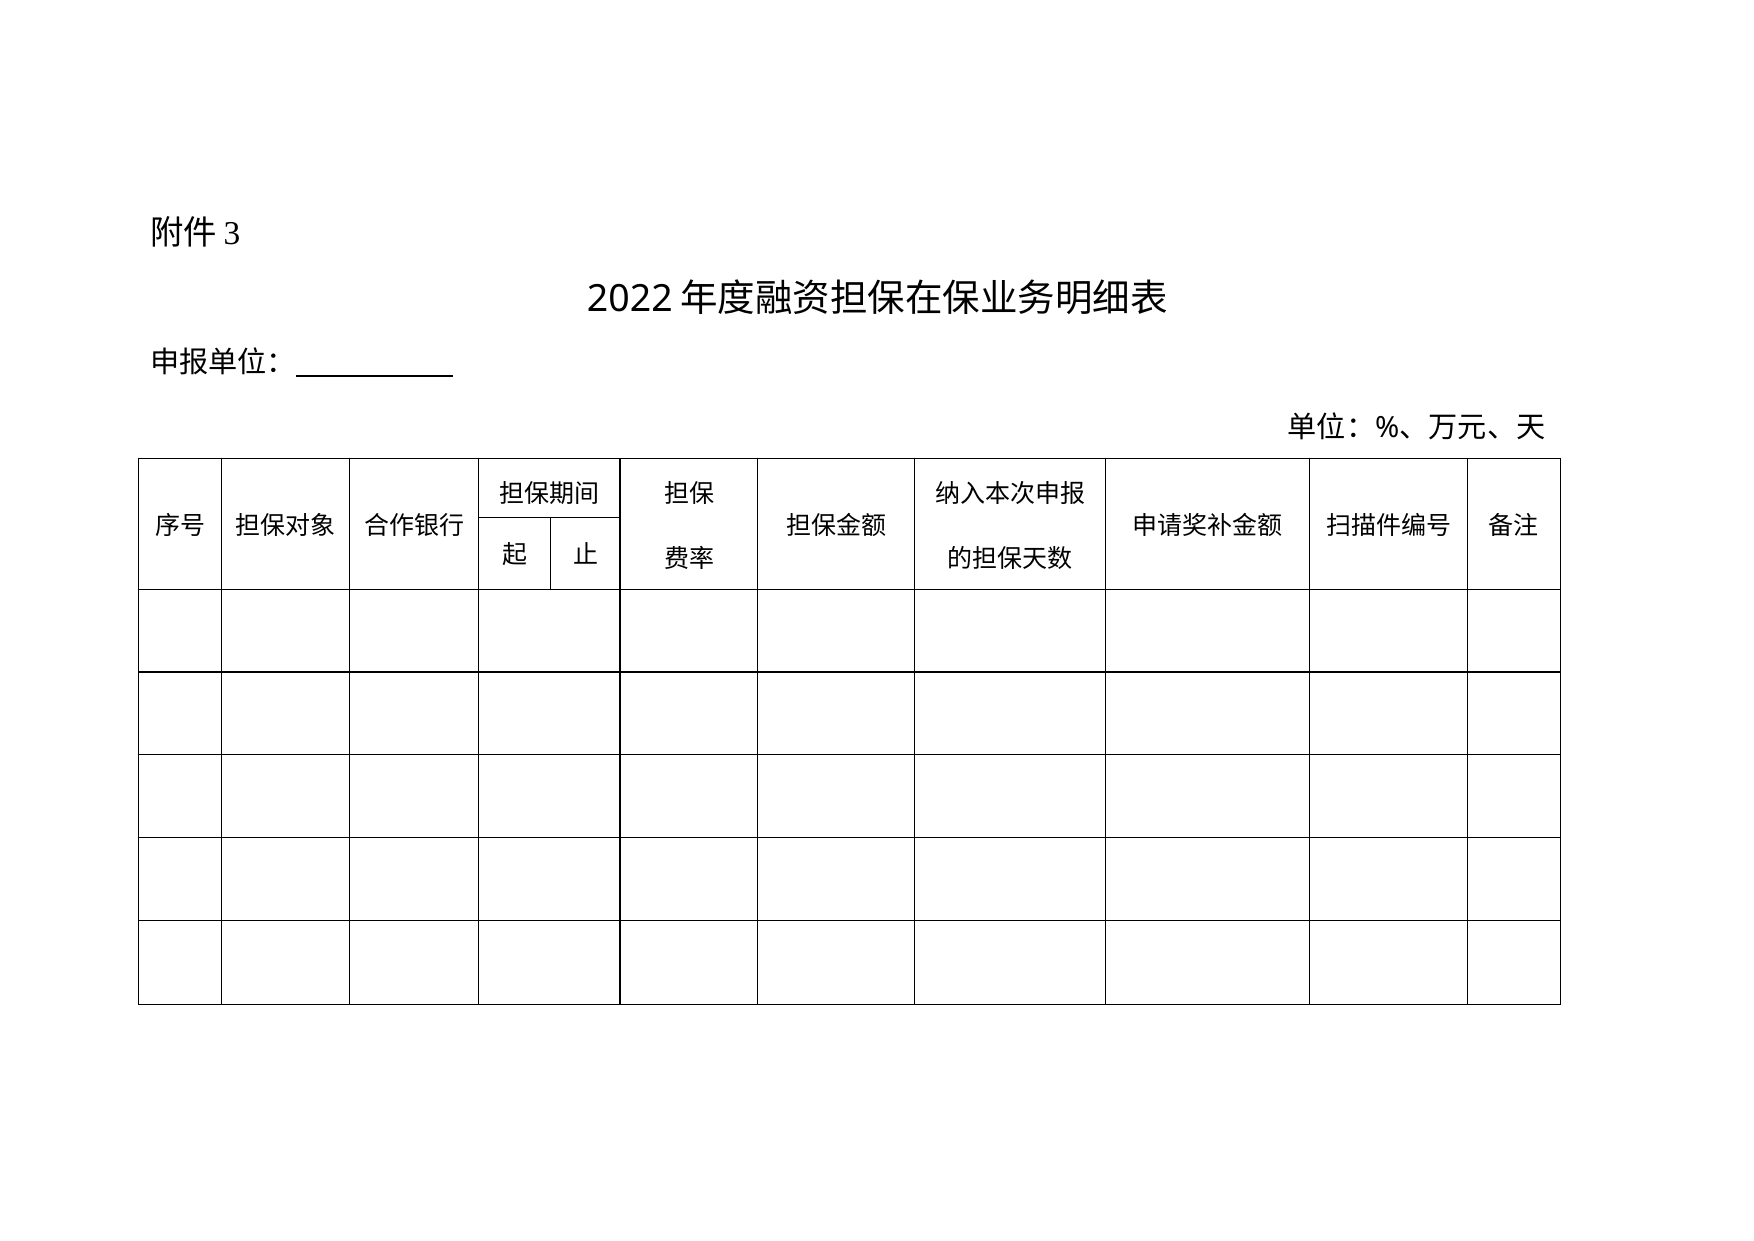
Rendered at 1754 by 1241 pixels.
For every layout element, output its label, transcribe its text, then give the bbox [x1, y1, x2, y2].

table_cell 起 [479, 518, 550, 589]
table_header 纳入本次申报的担保天数 [915, 459, 1105, 589]
table_cell 止 [551, 518, 619, 589]
table_cell [1468, 921, 1560, 1004]
text 申报单位： [150, 328, 1604, 393]
table_cell [758, 673, 914, 754]
table_header 担保金额 [758, 459, 914, 589]
table_cell [1468, 838, 1560, 919]
table_cell [479, 838, 619, 919]
table_cell [222, 590, 349, 671]
table_cell [1468, 755, 1560, 837]
table_cell [1106, 838, 1309, 919]
table_cell [1468, 590, 1560, 671]
table_cell [139, 921, 221, 1004]
table_cell [479, 921, 619, 1004]
text 单位：%、万元、天 [150, 393, 1604, 458]
table_header 序号 [139, 459, 221, 589]
table_cell [479, 673, 619, 754]
table_header 担保期间 [479, 459, 619, 517]
table_cell [350, 838, 478, 919]
table_cell [621, 590, 757, 671]
table_cell [915, 755, 1105, 837]
table_cell [915, 590, 1105, 671]
table_header 担保 费率 [621, 459, 757, 589]
table_cell [1106, 755, 1309, 837]
table_cell [621, 755, 757, 837]
table_cell [1310, 921, 1467, 1004]
table_cell [350, 921, 478, 1004]
table_cell [621, 838, 757, 919]
table_cell [915, 838, 1105, 919]
table_cell [1310, 838, 1467, 919]
table_cell [1468, 673, 1560, 754]
table_header 扫描件编号 [1310, 459, 1467, 589]
table_cell [222, 673, 349, 754]
table_cell [222, 838, 349, 919]
table_header 担保对象 [222, 459, 349, 589]
table_cell [1310, 673, 1467, 754]
table_cell [139, 673, 221, 754]
table_cell [915, 921, 1105, 1004]
table_header 备注 [1468, 459, 1560, 589]
text 附件3 [150, 198, 1604, 263]
table_cell [1106, 590, 1309, 671]
table_cell [621, 673, 757, 754]
table_header 合作银行 [350, 459, 478, 589]
table_cell [222, 755, 349, 837]
table_header 申请奖补金额 [1106, 459, 1309, 589]
table_cell [758, 838, 914, 919]
table_cell [758, 755, 914, 837]
table_cell [1310, 590, 1467, 671]
table_cell [758, 590, 914, 671]
text 2022年度融资担保在保业务明细表 [150, 263, 1604, 328]
table_cell [479, 755, 619, 837]
table_cell [1106, 673, 1309, 754]
table_cell [139, 590, 221, 671]
table_cell [222, 921, 349, 1004]
table_cell [350, 673, 478, 754]
table_cell [915, 673, 1105, 754]
table_cell [350, 755, 478, 837]
table_cell [758, 921, 914, 1004]
table_cell [350, 590, 478, 671]
table_cell [139, 838, 221, 919]
table_cell [1106, 921, 1309, 1004]
table_cell [1310, 755, 1467, 837]
table_cell [621, 921, 757, 1004]
table_cell [139, 755, 221, 837]
table_cell [479, 590, 619, 671]
